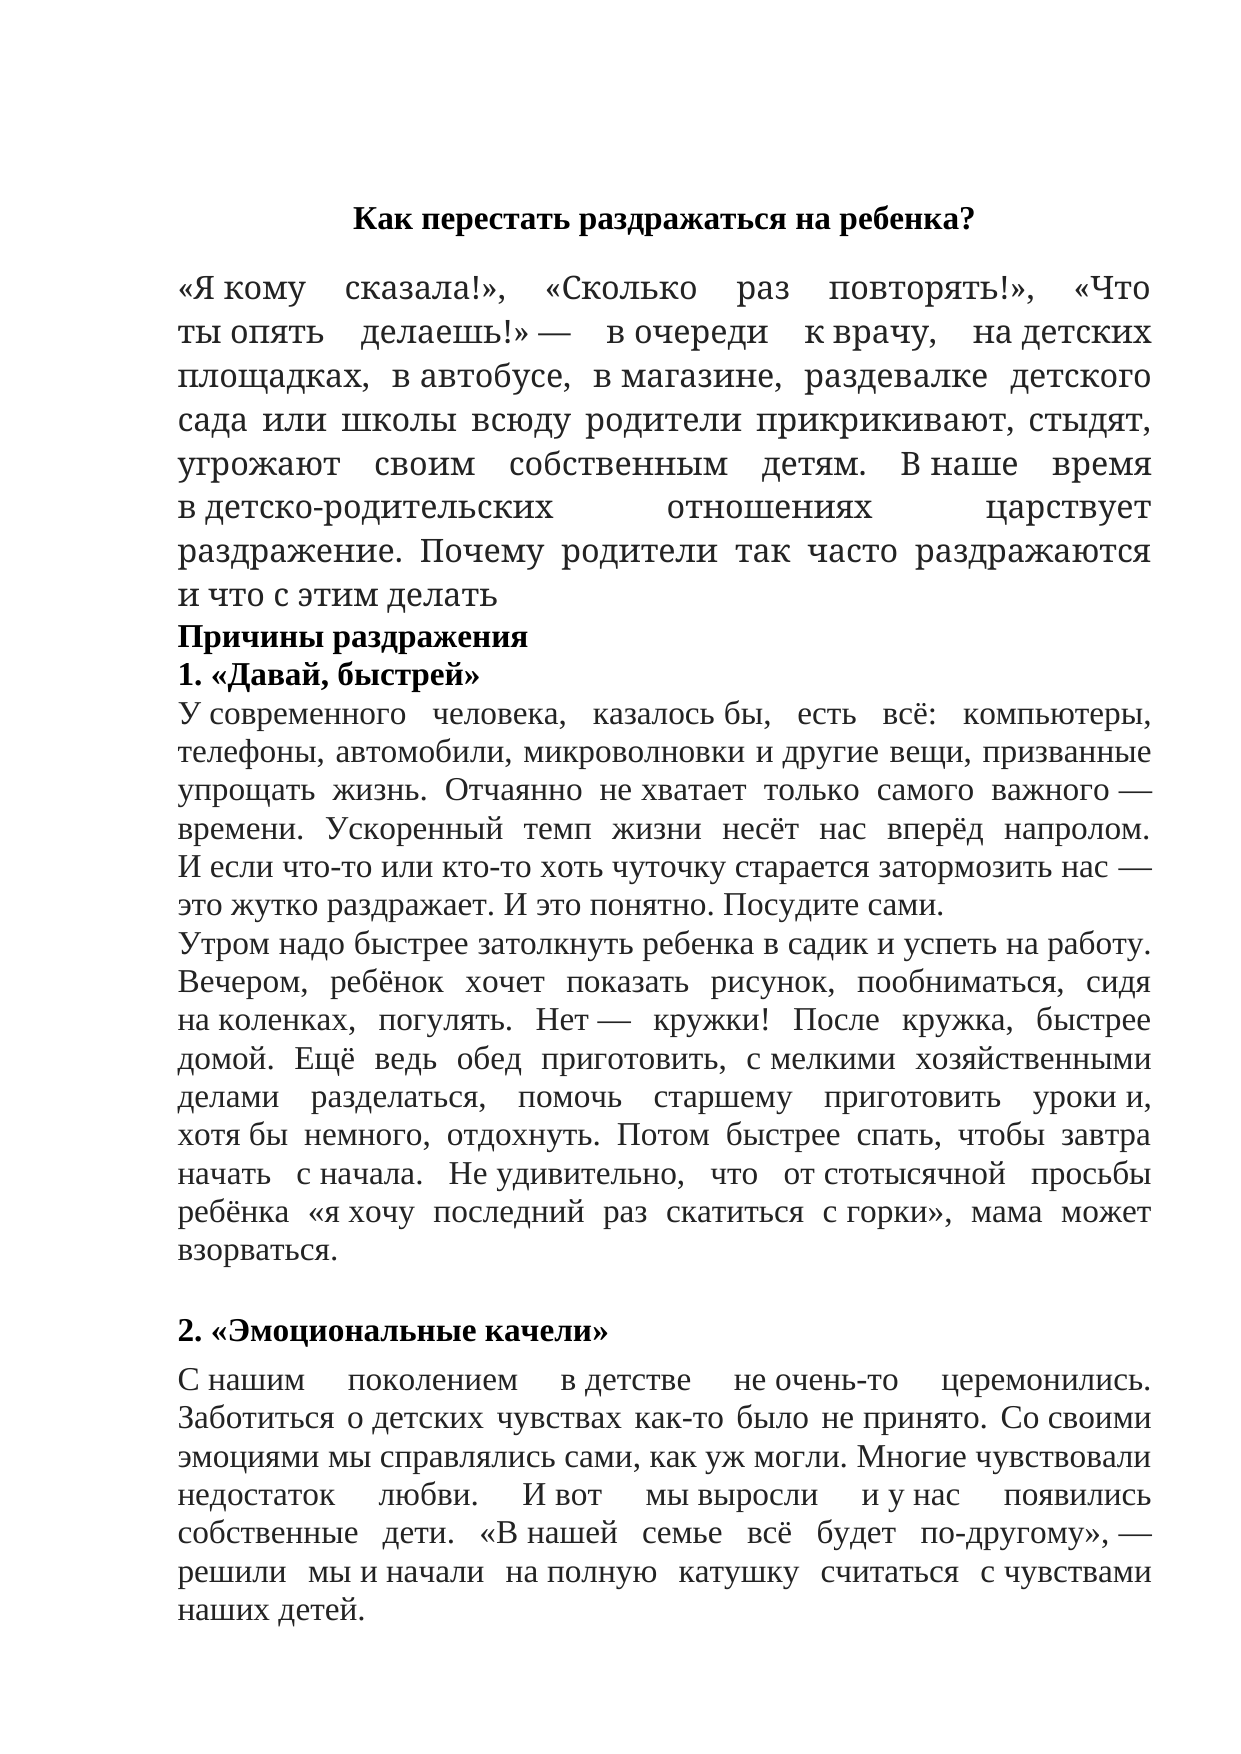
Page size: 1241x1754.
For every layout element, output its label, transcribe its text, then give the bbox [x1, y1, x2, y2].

text С нашим поколением в детстве не очень-то церемонились. Заботиться о детских чувствах как-то было не принято. Со своими эмоциями мы справлялись сами, как уж могли. Многие чувствовали недостаток любви. И вот мы выросли и у нас появились собственные дети. «В нашей семье всё будет по-другому», — решили мы и начали на полную катушку считаться с чувствами наших детей. [177, 1359, 1152, 1628]
text Как перестать раздражаться на ребенка? [177, 198, 1152, 236]
text «Я кому сказала!», «Сколько раз повторять!», «Что ты опять делаешь!» — в очереди к врачу, на детских площадках, в автобусе, в магазине, раздевалке детского сада или школы всюду родители прикрикивают, стыдят, угрожают своим собственным детям. В наше время в детско-родительских отношениях царствует раздражение. Почему родители так часто раздражаются и что с этим делать [177, 265, 1152, 616]
text Утром надо быстрее затолкнуть ребенка в садик и успеть на работу. Вечером, ребёнок хочет показать рисунок, пообниматься, сидя на коленках, погулять. Нет — кружки! После кружка, быстрее домой. Ещё ведь обед приготовить, с мелкими хозяйственными делами разделаться, помочь старшему приготовить уроки и, хотя бы немного, отдохнуть. Потом быстрее спать, чтобы завтра начать с начала. Не удивительно, что от стотысячной просьбы ребёнка «я хочу последний раз скатиться с горки», мама может взорваться. [177, 923, 1152, 1268]
text 1. «Давай, быстрей» [177, 655, 1152, 693]
text У современного человека, казалось бы, есть всё: компьютеры, телефоны, автомобили, микроволновки и другие вещи, призванные упрощать жизнь. Отчаянно не хватает только самого важного — времени. Ускоренный темп жизни несёт нас вперёд напролом. И если что-то или кто-то хоть чуточку старается затормозить нас — это жутко раздражает. И это понятно. Посудите сами. [177, 693, 1152, 923]
text Причины раздражения [177, 616, 1152, 655]
text 2. «Эмоциональные качели» [177, 1310, 1152, 1348]
